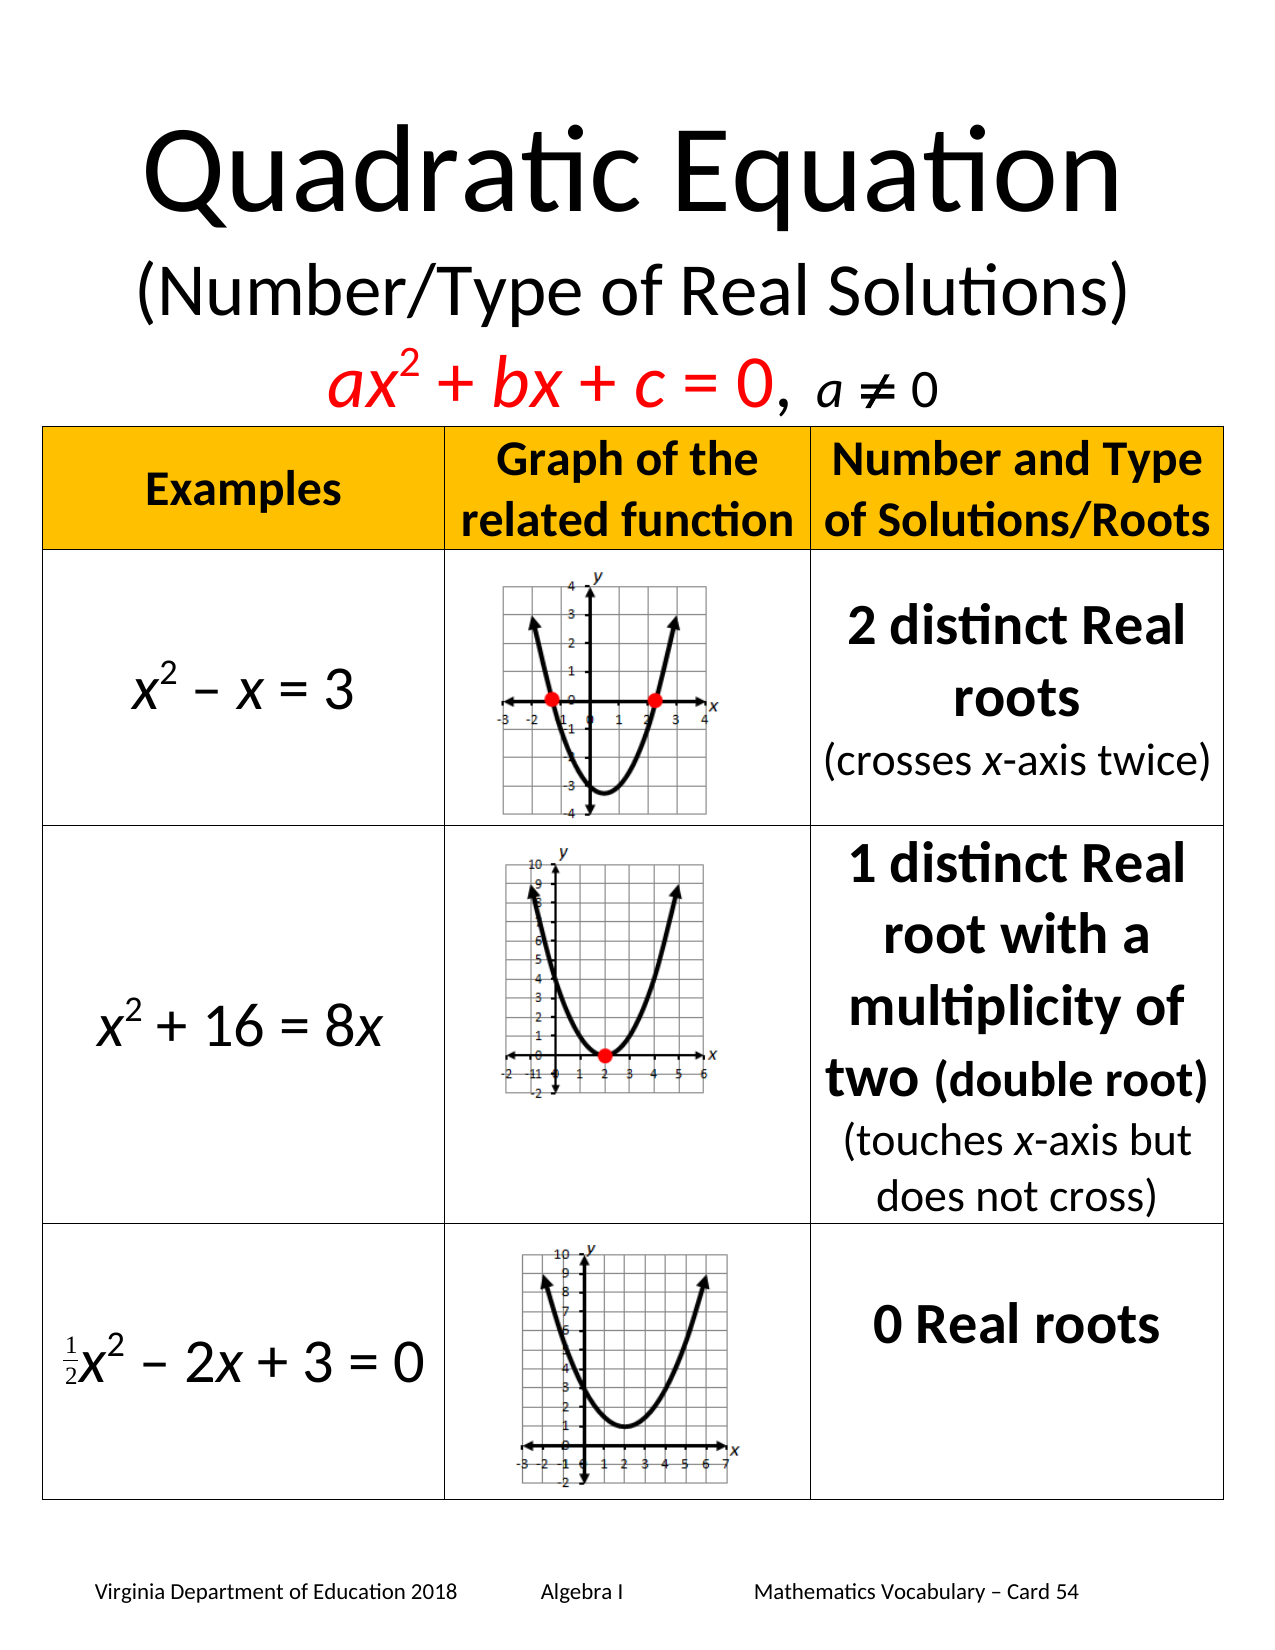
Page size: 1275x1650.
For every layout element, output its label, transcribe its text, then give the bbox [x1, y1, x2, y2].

text ax2 + bx + c = 0, a 0 [57, 334, 1209, 426]
table_cell [445, 1224, 810, 1498]
table_header Examples [43, 427, 444, 549]
picture [515, 1245, 743, 1493]
table_header Graph of the related function [445, 427, 810, 549]
table_cell 0 Real roots [811, 1224, 1223, 1498]
table_header Number and Type of Solutions/Roots [811, 427, 1223, 549]
text Quadratic Equation [57, 90, 1209, 243]
table_cell x2 + 16 = 8x [43, 826, 444, 1223]
table_cell [445, 550, 810, 825]
table_cell x2 – 2x + 3 = 0 [43, 1224, 444, 1498]
table_cell 1 distinct Real root with a multiplicity of two (double root) (touches x-axis but does not cross) [811, 826, 1223, 1223]
table_cell x2 – x = 3 [43, 550, 444, 825]
table_cell [445, 826, 810, 1223]
picture [490, 570, 723, 824]
text (Number/Type of Real Solutions) [57, 243, 1209, 334]
picture [494, 848, 721, 1105]
table_cell 2 distinct Real roots (crosses x-axis twice) [811, 550, 1223, 825]
